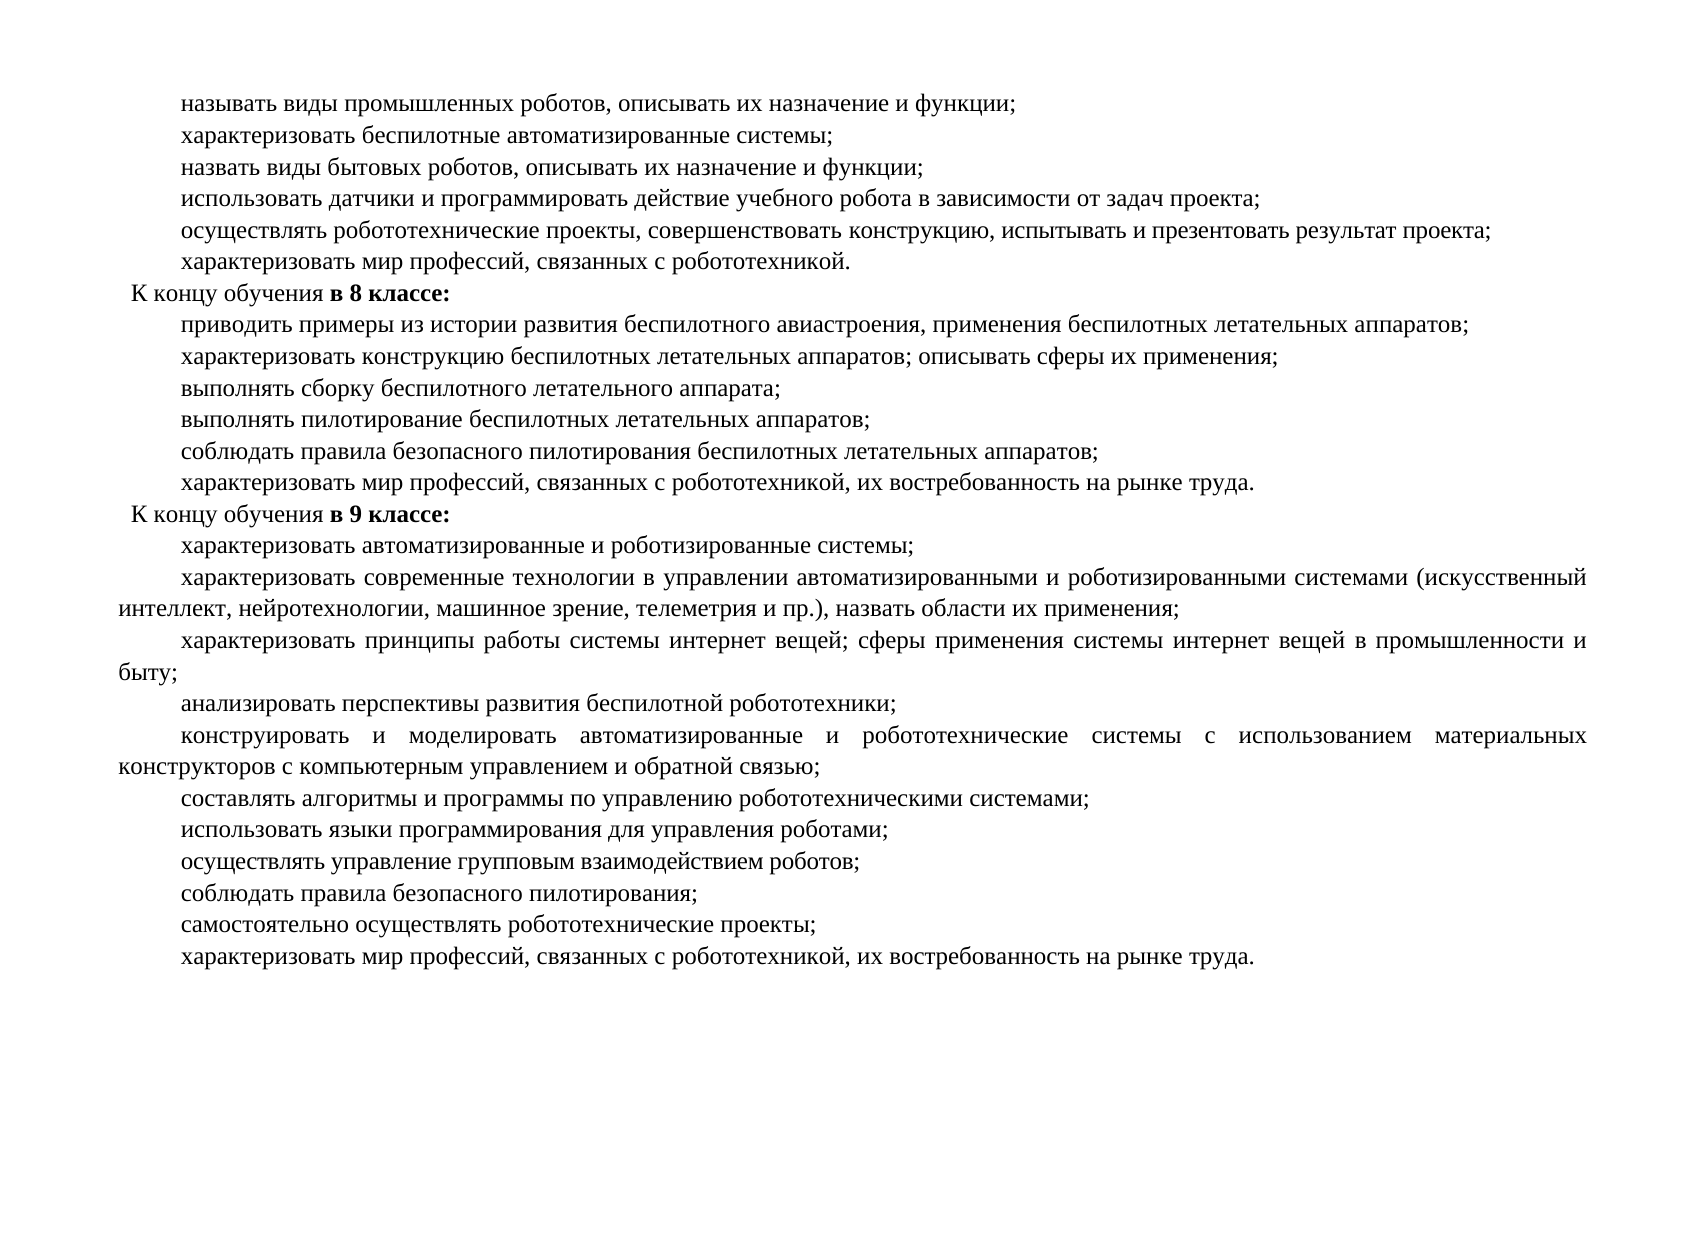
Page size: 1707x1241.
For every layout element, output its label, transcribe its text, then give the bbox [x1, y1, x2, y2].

text использовать датчики и программировать действие учебного робота в зависимости от задач проекта; [118, 183, 1588, 212]
text соблюдать правила безопасного пилотирования; [118, 878, 1588, 906]
text выполнять сборку беспилотного летательного аппарата; [118, 373, 1588, 401]
text характеризовать конструкцию беспилотных летательных аппаратов; описывать сферы их применения; [118, 341, 1588, 370]
text составлять алгоритмы и программы по управлению робототехническими системами; [118, 783, 1588, 812]
text соблюдать правила безопасного пилотирования беспилотных летательных аппаратов; [118, 436, 1588, 464]
text характеризовать мир профессий, связанных с робототехникой, их востребованность на рынке труда. [118, 941, 1588, 969]
text использовать языки программирования для управления роботами; [118, 814, 1588, 843]
text характеризовать автоматизированные и роботизированные системы; [118, 530, 1588, 559]
text характеризовать мир профессий, связанных с робототехникой. [118, 246, 1588, 275]
text называть виды промышленных роботов, описывать их назначение и функции; [118, 88, 1588, 117]
text выполнять пилотирование беспилотных летательных аппаратов; [118, 404, 1588, 433]
text приводить примеры из истории развития беспилотного авиастроения, применения беспилотных летательных аппаратов; [118, 309, 1588, 338]
text конструировать и моделировать автоматизированные и робототехнические системы с использованием материальных конструкторов с компьютерным управлением и обратной связью; [118, 720, 1588, 780]
text К концу обучения в 8 классе: [131, 278, 1588, 307]
text осуществлять управление групповым взаимодействием роботов; [118, 846, 1588, 875]
text характеризовать современные технологии в управлении автоматизированными и роботизированными системами (искусственный интеллект, нейротехнологии, машинное зрение, телеметрия и пр.), назвать области их применения; [118, 562, 1588, 622]
text самостоятельно осуществлять робототехнические проекты; [118, 909, 1588, 938]
text осуществлять робототехнические проекты, совершенствовать конструкцию, испытывать и презентовать результат проекта; [118, 215, 1588, 243]
text характеризовать беспилотные автоматизированные системы; [118, 120, 1588, 149]
text характеризовать мир профессий, связанных с робототехникой, их востребованность на рынке труда. [118, 467, 1588, 496]
text К концу обучения в 9 классе: [131, 499, 1588, 528]
text анализировать перспективы развития беспилотной робототехники; [118, 688, 1588, 717]
text назвать виды бытовых роботов, описывать их назначение и функции; [118, 152, 1588, 180]
text характеризовать принципы работы системы интернет вещей; сферы применения системы интернет вещей в промышленности и быту; [118, 625, 1588, 685]
